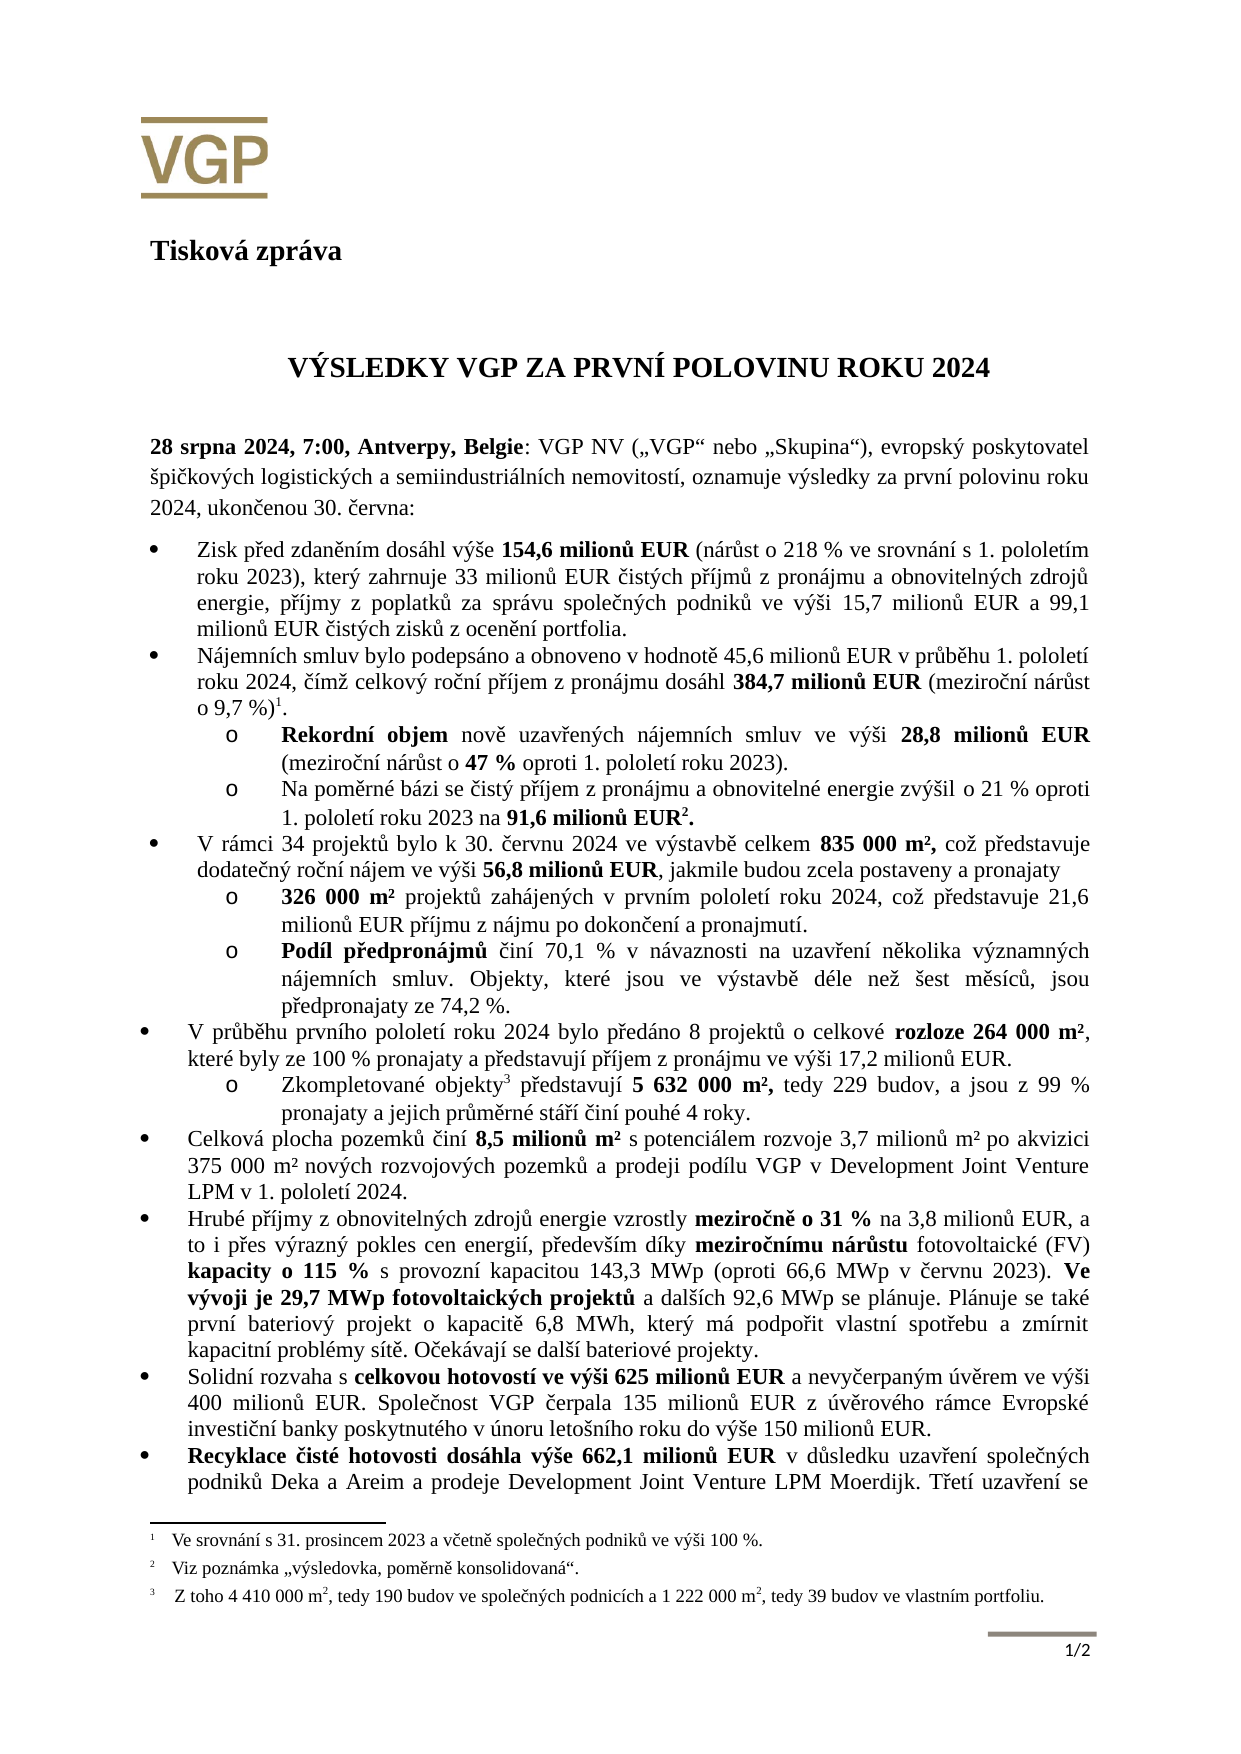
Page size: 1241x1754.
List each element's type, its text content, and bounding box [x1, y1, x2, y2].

list Rekordní objem nově uzavřených nájemních smluv ve výši 28,8 milionů EUR (meziroční nárůst o 47 % oproti 1. pololetí roku 2023). [225, 721, 1090, 775]
list Hrubé příjmy z obnovitelných zdrojů energie vzrostly meziročně o 31 % na 3,8 milionů EUR, a to i přes výrazný pokles cen energií, především díky meziročnímu nárůstu fotovoltaické (FV) kapacity o 115 % s provozní kapacitou 143,3 MWp (oproti 66,6 MWp v červnu 2023). Ve vývoji je 29,7 MWp fotovoltaických projektů a dalších 92,6 MWp se plánuje. Plánuje se také první bateriový projekt o kapacitě 6,8 MWh, který má podpořit vlastní spotřebu a zmírnit kapacitní problémy sítě. Očekávají se další bateriové projekty. [141, 1204, 1090, 1363]
list Zisk před zdaněním dosáhl výše 154,6 milionů EUR (nárůst o 218 % ve srovnání s 1. pololetím roku 2023), který zahrnuje 33 milionů EUR čistých příjmů z pronájmu a obnovitelných zdrojů energie, příjmy z poplatků za správu společných podniků ve výši 15,7 milionů EUR a 99,1 milionů EUR čistých zisků z ocenění portfolia. [150, 536, 1090, 642]
picture [141, 117, 268, 199]
list Podíl předpronájmů činí 70,1 % v návaznosti na uzavření několika významných nájemních smluv. Objekty, které jsou ve výstavbě déle než šest měsíců, jsou předpronajaty ze 74,2 %. [225, 937, 1090, 1018]
list Celková plocha pozemků činí 8,5 milionů m² s potenciálem rozvoje 3,7 milionů m² po akvizici 375 000 m² nových rozvojových pozemků a prodeji podílu VGP v Development Joint Venture LPM v 1. pololetí 2024. [141, 1126, 1090, 1204]
list V rámci 34 projektů bylo k 30. červnu 2024 ve výstavbě celkem 835 000 m², což představuje dodatečný roční nájem ve výši 56,8 milionů EUR, jakmile budou zcela postaveny a pronajaty [150, 830, 1090, 883]
list Na poměrné bázi se čistý příjem z pronájmu a obnovitelné energie zvýšil o 21 % oproti 1. pololetí roku 2023 na 91,6 milionů EUR. [225, 775, 1090, 830]
text VÝSLEDKY VGP ZA PRVNÍ POLOVINU ROKU 2024 [187, 350, 1090, 383]
list 326 000 m² projektů zahájených v prvním pololetí roku 2024, což představuje 21,6 milionů EUR příjmu z nájmu po dokončení a pronajmutí. [225, 883, 1090, 937]
text Tisková zpráva [150, 233, 1090, 267]
list Zkompletované objekty představují 5 632 000 m², tedy 229 budov, a jsou z 99 % pronajaty a jejich průměrné stáří činí pouhé 4 roky. [225, 1071, 1090, 1126]
text 28 srpna 2024, 7:00, Antverpy, Belgie: VGP NV („VGP“ nebo „Skupina“), evropský poskytovatel špičkových logistických a semiindustriálních nemovitostí, oznamuje výsledky za první polovinu roku 2024, ukončenou 30. června: [150, 433, 1090, 520]
list Nájemních smluv bylo podepsáno a obnoveno v hodnotě 45,6 milionů EUR v průběhu 1. pololetí roku 2024, čímž celkový roční příjem z pronájmu dosáhl 384,7 milionů EUR (meziroční nárůst o 9,7 %). [150, 642, 1090, 721]
list V průběhu prvního pololetí roku 2024 bylo předáno 8 projektů o celkové rozloze 264 000 m², které byly ze 100 % pronajaty a představují příjem z pronájmu ve výši 17,2 milionů EUR. [141, 1018, 1090, 1071]
list Solidní rozvaha s celkovou hotovostí ve výši 625 milionů EUR a nevyčerpaným úvěrem ve výši 400 milionů EUR. Společnost VGP čerpala 135 milionů EUR z úvěrového rámce Evropské investiční banky poskytnutého v únoru letošního roku do výše 150 milionů EUR. [141, 1363, 1090, 1442]
